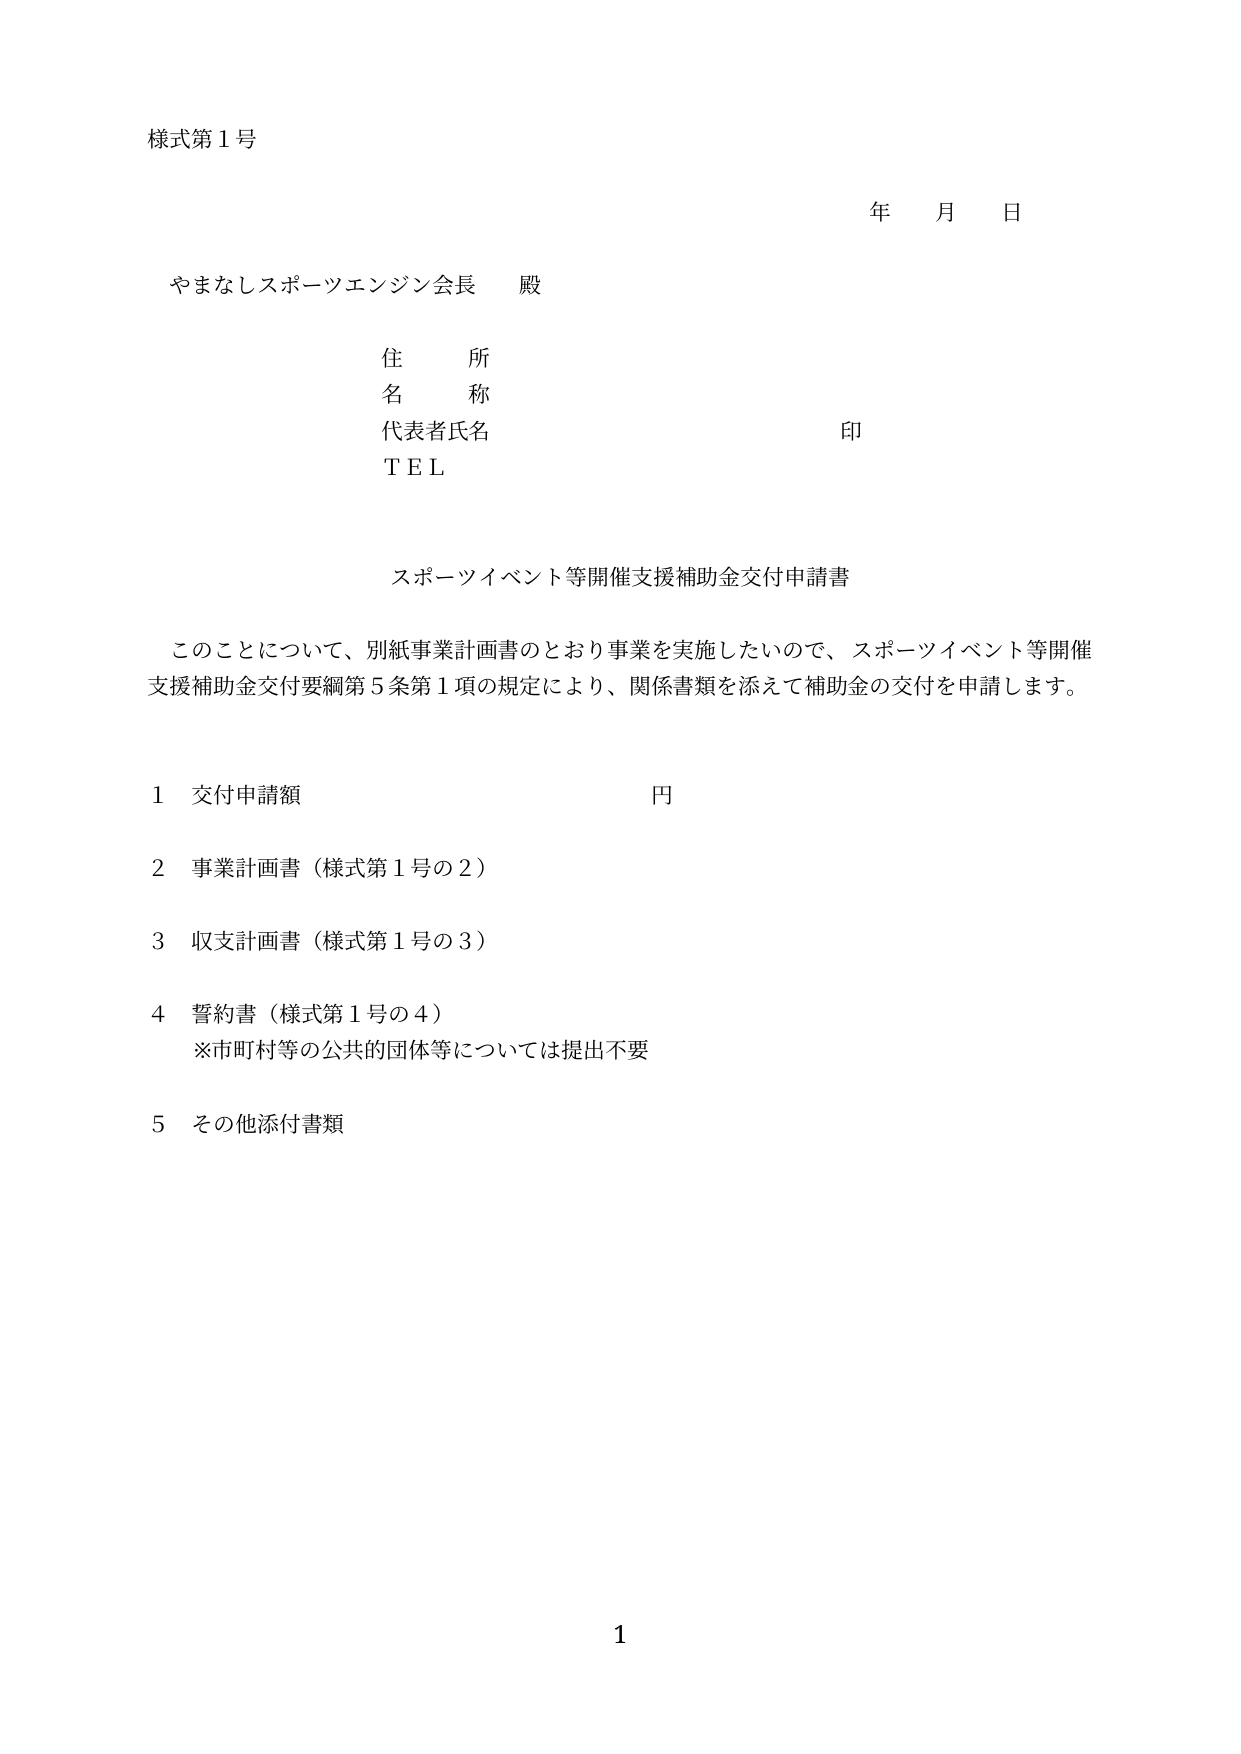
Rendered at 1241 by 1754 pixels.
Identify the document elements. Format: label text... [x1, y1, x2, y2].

text 様式第１号 [148, 120, 1092, 156]
text 名 称 [148, 375, 1092, 412]
text やまなしスポーツエンジン会長 殿 [148, 266, 1092, 302]
list ※市町村等の公共的団体等については提出不要 [193, 1031, 1092, 1068]
list 交付申請額 円 [148, 776, 1092, 813]
list 事業計画書（様式第１号の２） [148, 849, 1092, 886]
list 誓約書（様式第１号の４） [148, 995, 1092, 1031]
text このことについて、別紙事業計画書のとおり事業を実施したいので、スポーツイベント等開催支援補助金交付要綱第５条第１項の規定により、関係書類を添えて補助金の交付を申請します。 [148, 630, 1092, 703]
text 年 月 日 [148, 193, 1092, 229]
list その他添付書類 [148, 1104, 1092, 1141]
text 代表者氏名 印 [148, 412, 1092, 448]
text スポーツイベント等開催支援補助金交付申請書 [148, 557, 1092, 594]
text 住 所 [148, 339, 1092, 375]
list 収支計画書（様式第１号の３） [148, 922, 1092, 958]
text ＴＥＬ [148, 448, 1092, 484]
